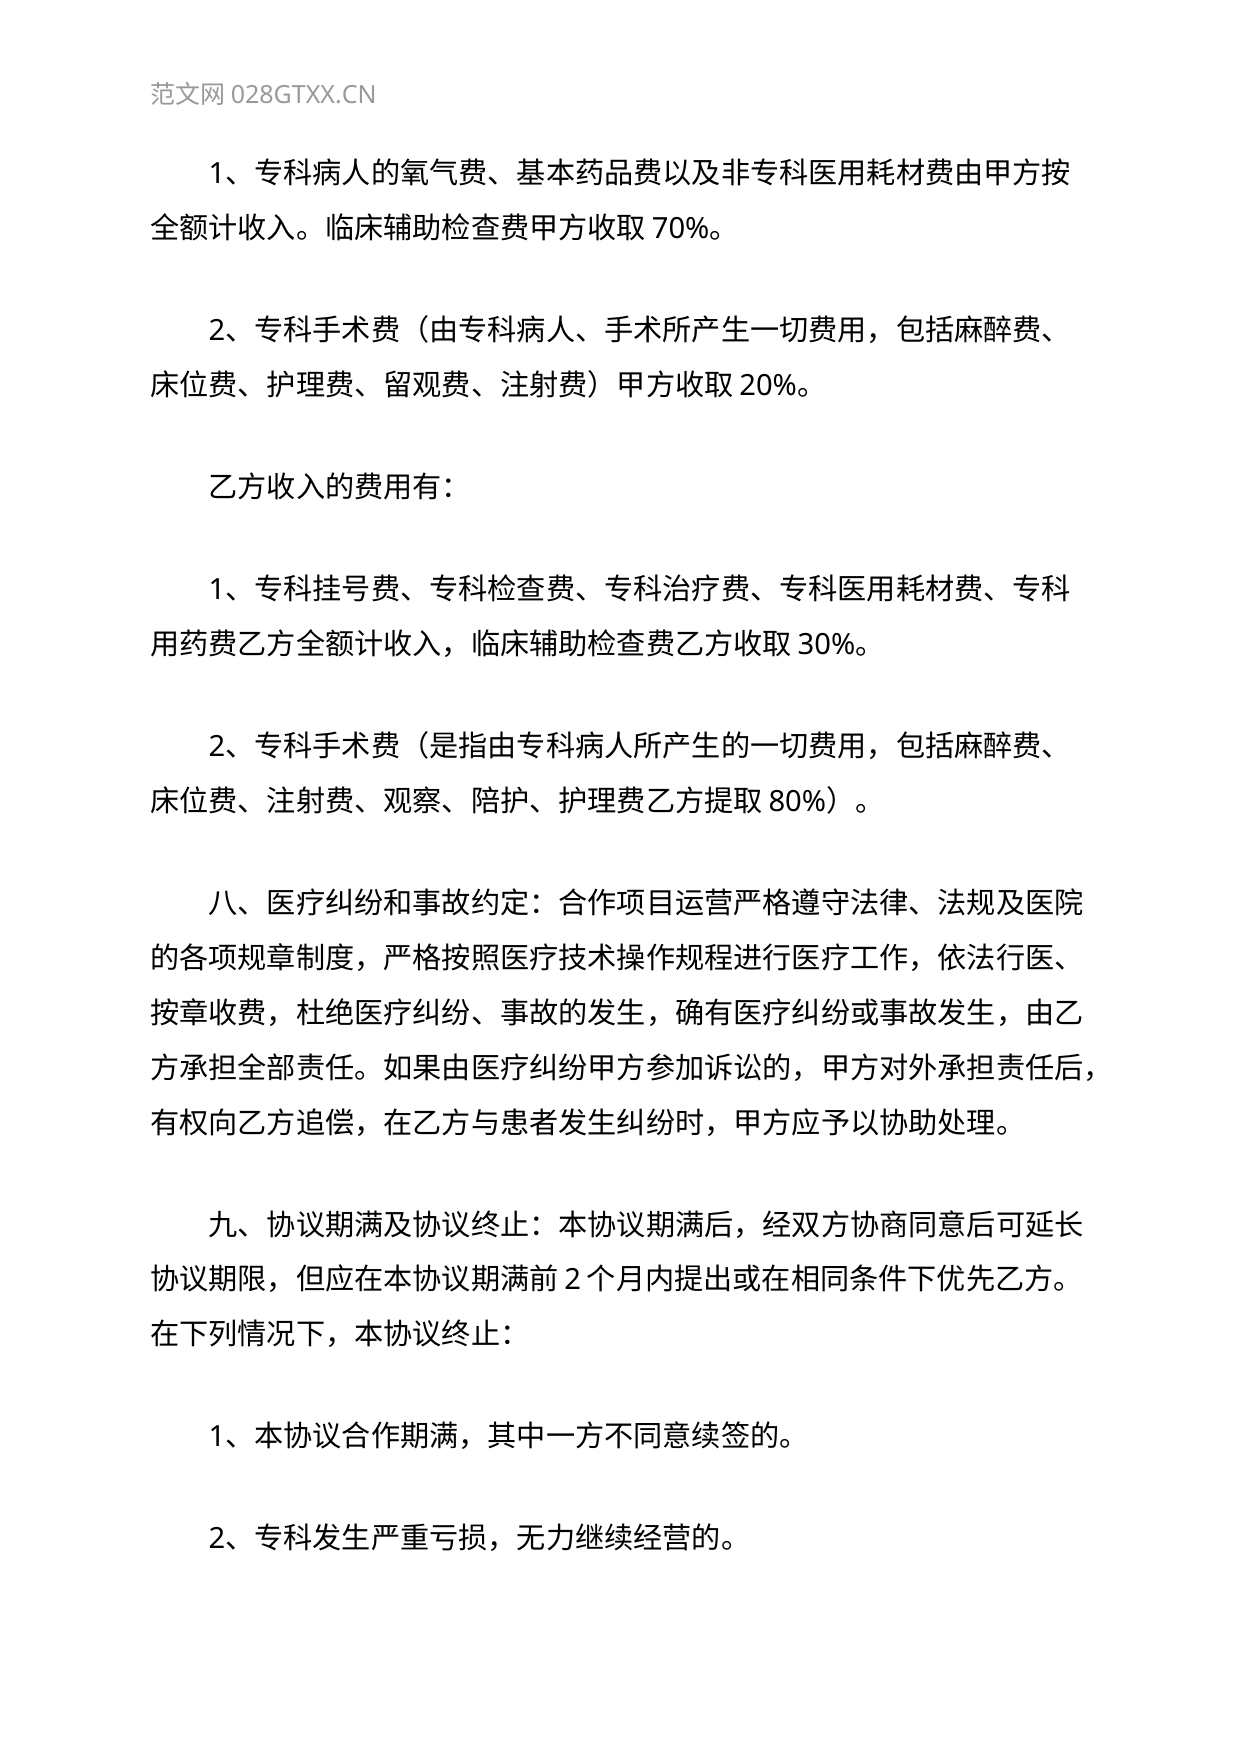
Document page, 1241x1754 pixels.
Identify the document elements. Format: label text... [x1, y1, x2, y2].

text 2、专科发生严重亏损，无力继续经营的。 [150, 1515, 1090, 1557]
text 2、专科手术费（是指由专科病人所产生的一切费用，包括麻醉费、床位费、注射费、观察、陪护、护理费乙方提取80%）。 [150, 723, 1090, 820]
text 1、本协议合作期满，其中一方不同意续签的。 [150, 1413, 1090, 1455]
text 九、协议期满及协议终止：本协议期满后，经双方协商同意后可延长协议期限，但应在本协议期满前2个月内提出或在相同条件下优先乙方。在下列情况下，本协议终止： [150, 1201, 1090, 1353]
text 乙方收入的费用有： [150, 464, 1090, 506]
text 2、专科手术费（由专科病人、手术所产生一切费用，包括麻醉费、床位费、护理费、留观费、注射费）甲方收取20%。 [150, 307, 1090, 404]
text 1、专科病人的氧气费、基本药品费以及非专科医用耗材费由甲方按全额计收入。临床辅助检查费甲方收取70%。 [150, 150, 1090, 247]
text 八、医疗纠纷和事故约定：合作项目运营严格遵守法律、法规及医院的各项规章制度，严格按照医疗技术操作规程进行医疗工作，依法行医、按章收费，杜绝医疗纠纷、事故的发生，确有医疗纠纷或事故发生，由乙方承担全部责任。如果由医疗纠纷甲方参加诉讼的，甲方对外承担责任后，有权向乙方追偿，在乙方与患者发生纠纷时，甲方应予以协助处理。 [150, 880, 1090, 1142]
text 1、专科挂号费、专科检查费、专科治疗费、专科医用耗材费、专科用药费乙方全额计收入，临床辅助检查费乙方收取30%。 [150, 566, 1090, 663]
